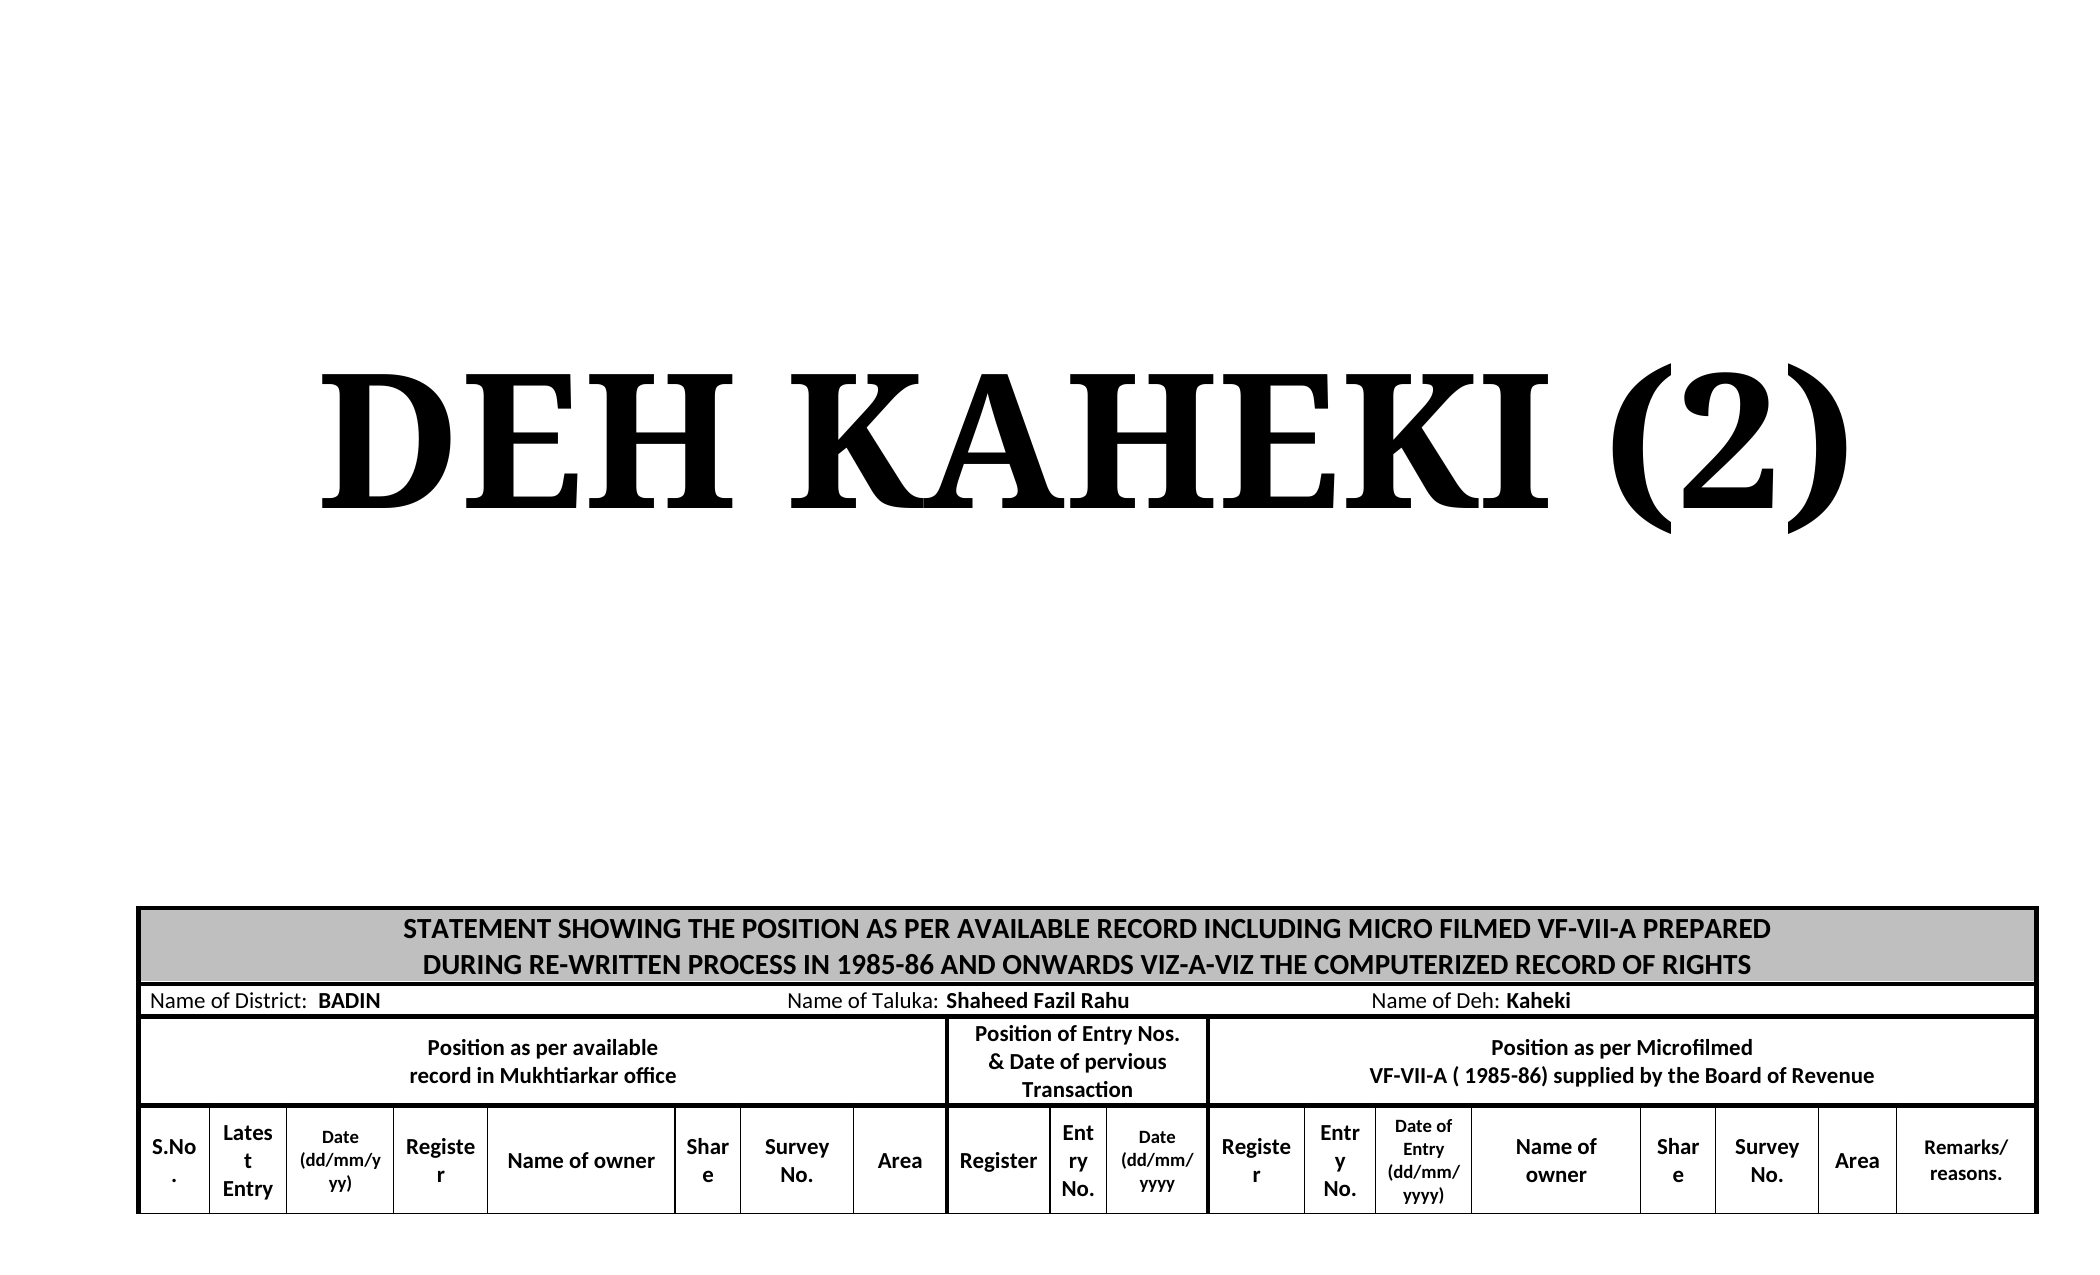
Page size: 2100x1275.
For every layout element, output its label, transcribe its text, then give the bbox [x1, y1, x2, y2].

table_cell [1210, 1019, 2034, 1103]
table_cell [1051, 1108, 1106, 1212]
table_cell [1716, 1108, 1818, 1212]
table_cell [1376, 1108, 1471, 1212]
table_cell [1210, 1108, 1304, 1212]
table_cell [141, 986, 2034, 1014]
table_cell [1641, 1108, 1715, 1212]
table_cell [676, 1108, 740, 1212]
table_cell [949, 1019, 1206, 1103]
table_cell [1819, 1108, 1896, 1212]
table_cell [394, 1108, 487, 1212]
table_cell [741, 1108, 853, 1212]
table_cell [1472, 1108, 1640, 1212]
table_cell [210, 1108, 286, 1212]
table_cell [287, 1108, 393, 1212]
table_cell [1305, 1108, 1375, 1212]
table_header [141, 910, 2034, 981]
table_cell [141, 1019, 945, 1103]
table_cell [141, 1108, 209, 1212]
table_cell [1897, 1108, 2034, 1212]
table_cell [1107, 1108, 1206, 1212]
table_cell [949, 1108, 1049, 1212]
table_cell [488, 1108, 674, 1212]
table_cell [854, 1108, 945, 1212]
text DEH KAHEKI (2) [150, 308, 2025, 563]
